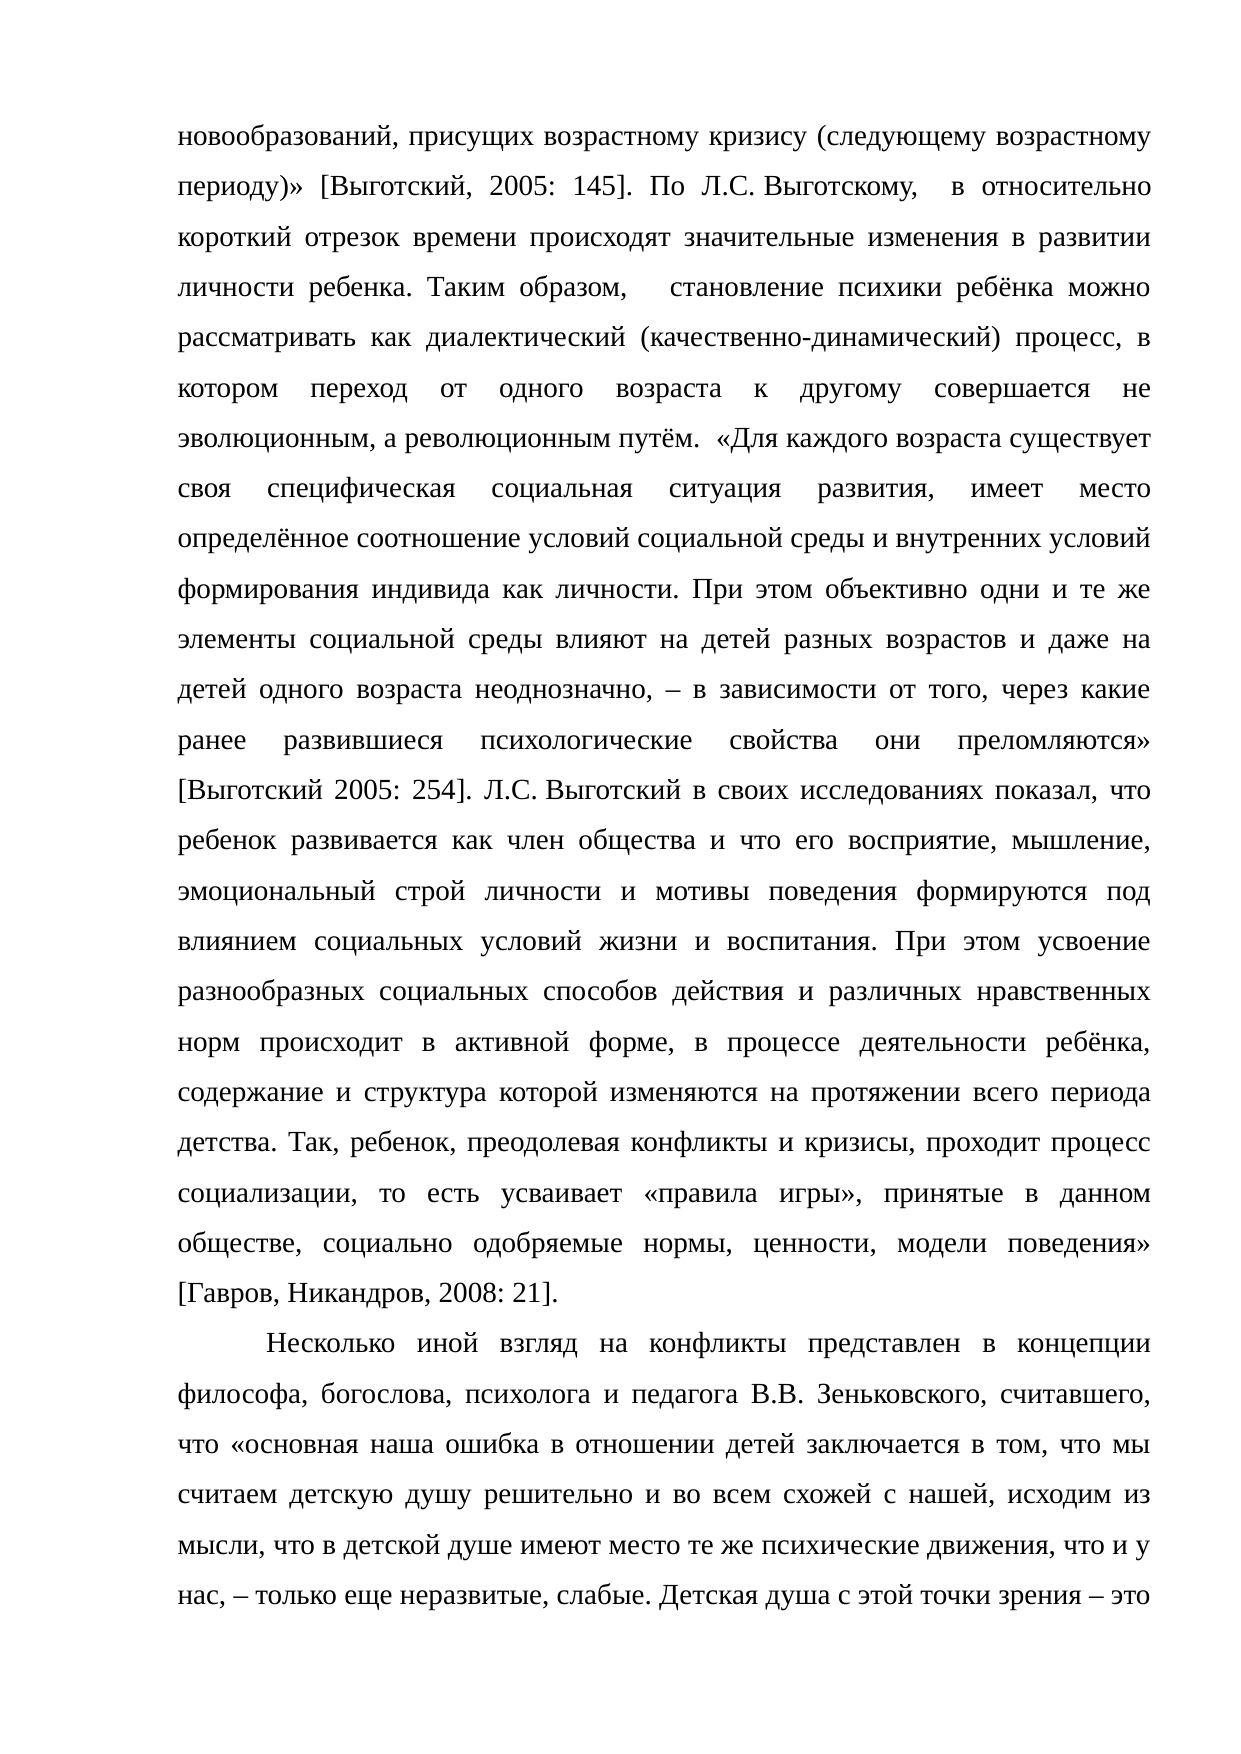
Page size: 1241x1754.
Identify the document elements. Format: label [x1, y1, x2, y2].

text [177, 1326, 1152, 1611]
text [177, 118, 1152, 1309]
